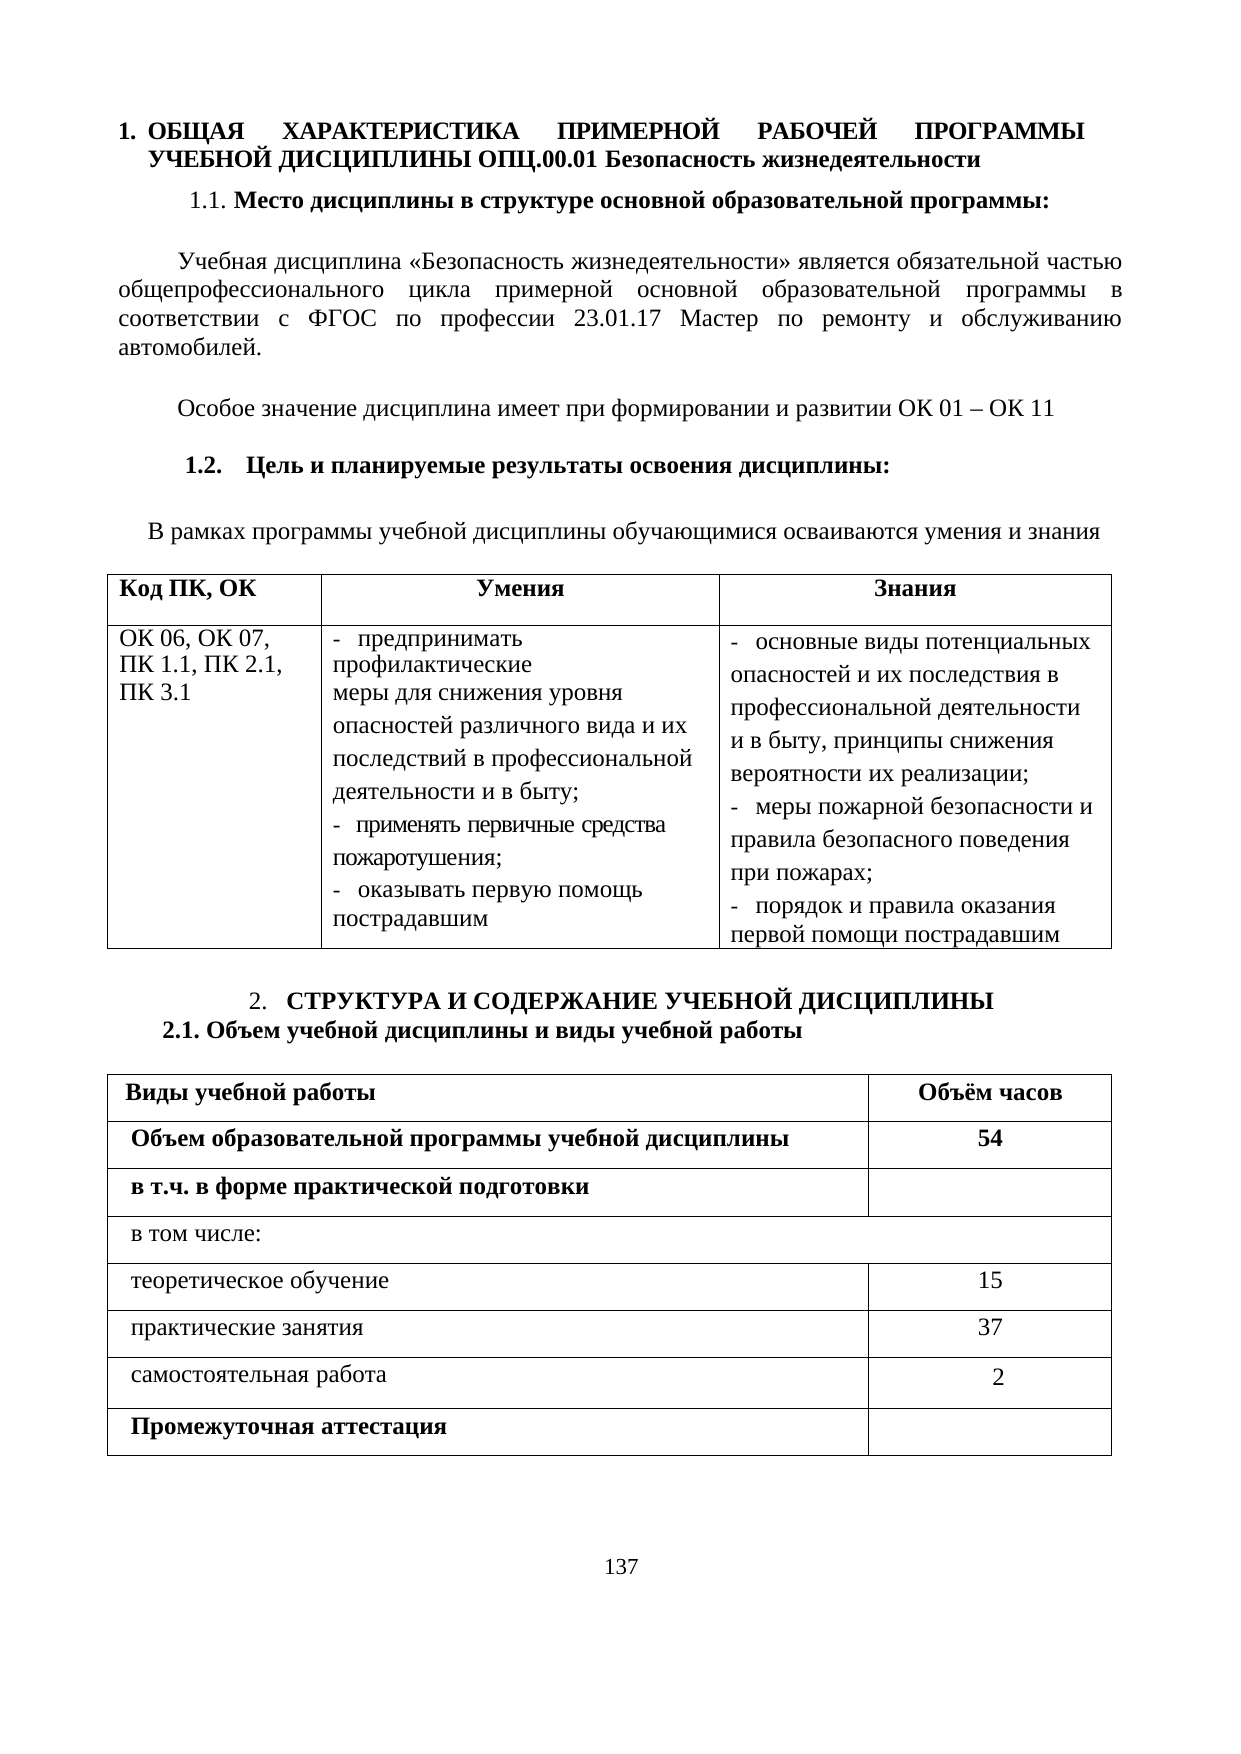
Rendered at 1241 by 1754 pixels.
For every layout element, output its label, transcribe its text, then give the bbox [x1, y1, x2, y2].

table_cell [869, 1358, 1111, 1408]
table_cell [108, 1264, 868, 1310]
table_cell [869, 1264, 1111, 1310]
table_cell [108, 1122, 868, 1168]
list Место дисциплины в структуре основной образовательной программы: [118, 185, 1122, 214]
text Учебная дисциплина «Безопасность жизнедеятельности» является обязательной частью общепрофессионального цикла примерной основной образовательной программы в соответствии с ФГОС по профессии 23.01.17 Мастер по ремонту и обслуживанию автомобилей. [118, 246, 1122, 361]
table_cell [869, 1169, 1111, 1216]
subtitle ОБЩАЯ ХАРАКТЕРИСТИКА ПРИМЕРНОЙ РАБОЧЕЙ ПРОГРАММЫ УЧЕБНОЙ ДИСЦИПЛИНЫ ОПЦ.00.01 Безопасность жизнедеятельности [118, 116, 1085, 173]
subtitle Цель и планируемые результаты освоения дисциплины: [162, 450, 1146, 478]
subtitle 2.1. Объем учебной дисциплины и виды учебной работы [162, 1015, 1146, 1044]
list СТРУКТУРА И СОДЕРЖАНИЕ УЧЕБНОЙ ДИСЦИПЛИНЫ [96, 987, 1146, 1015]
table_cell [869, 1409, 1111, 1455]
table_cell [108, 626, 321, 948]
text В рамках программы учебной дисциплины обучающимися осваиваются умения и знания [147, 516, 1146, 545]
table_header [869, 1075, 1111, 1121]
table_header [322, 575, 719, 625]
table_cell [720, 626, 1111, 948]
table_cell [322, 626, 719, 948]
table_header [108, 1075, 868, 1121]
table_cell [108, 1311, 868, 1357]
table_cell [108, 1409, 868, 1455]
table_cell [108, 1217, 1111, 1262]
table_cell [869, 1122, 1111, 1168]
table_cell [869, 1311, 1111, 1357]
text Особое значение дисциплина имеет при формировании и развитии ОК 01 – ОК 11 [118, 393, 1122, 421]
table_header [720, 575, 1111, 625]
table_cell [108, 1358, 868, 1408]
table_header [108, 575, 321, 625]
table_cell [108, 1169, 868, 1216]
